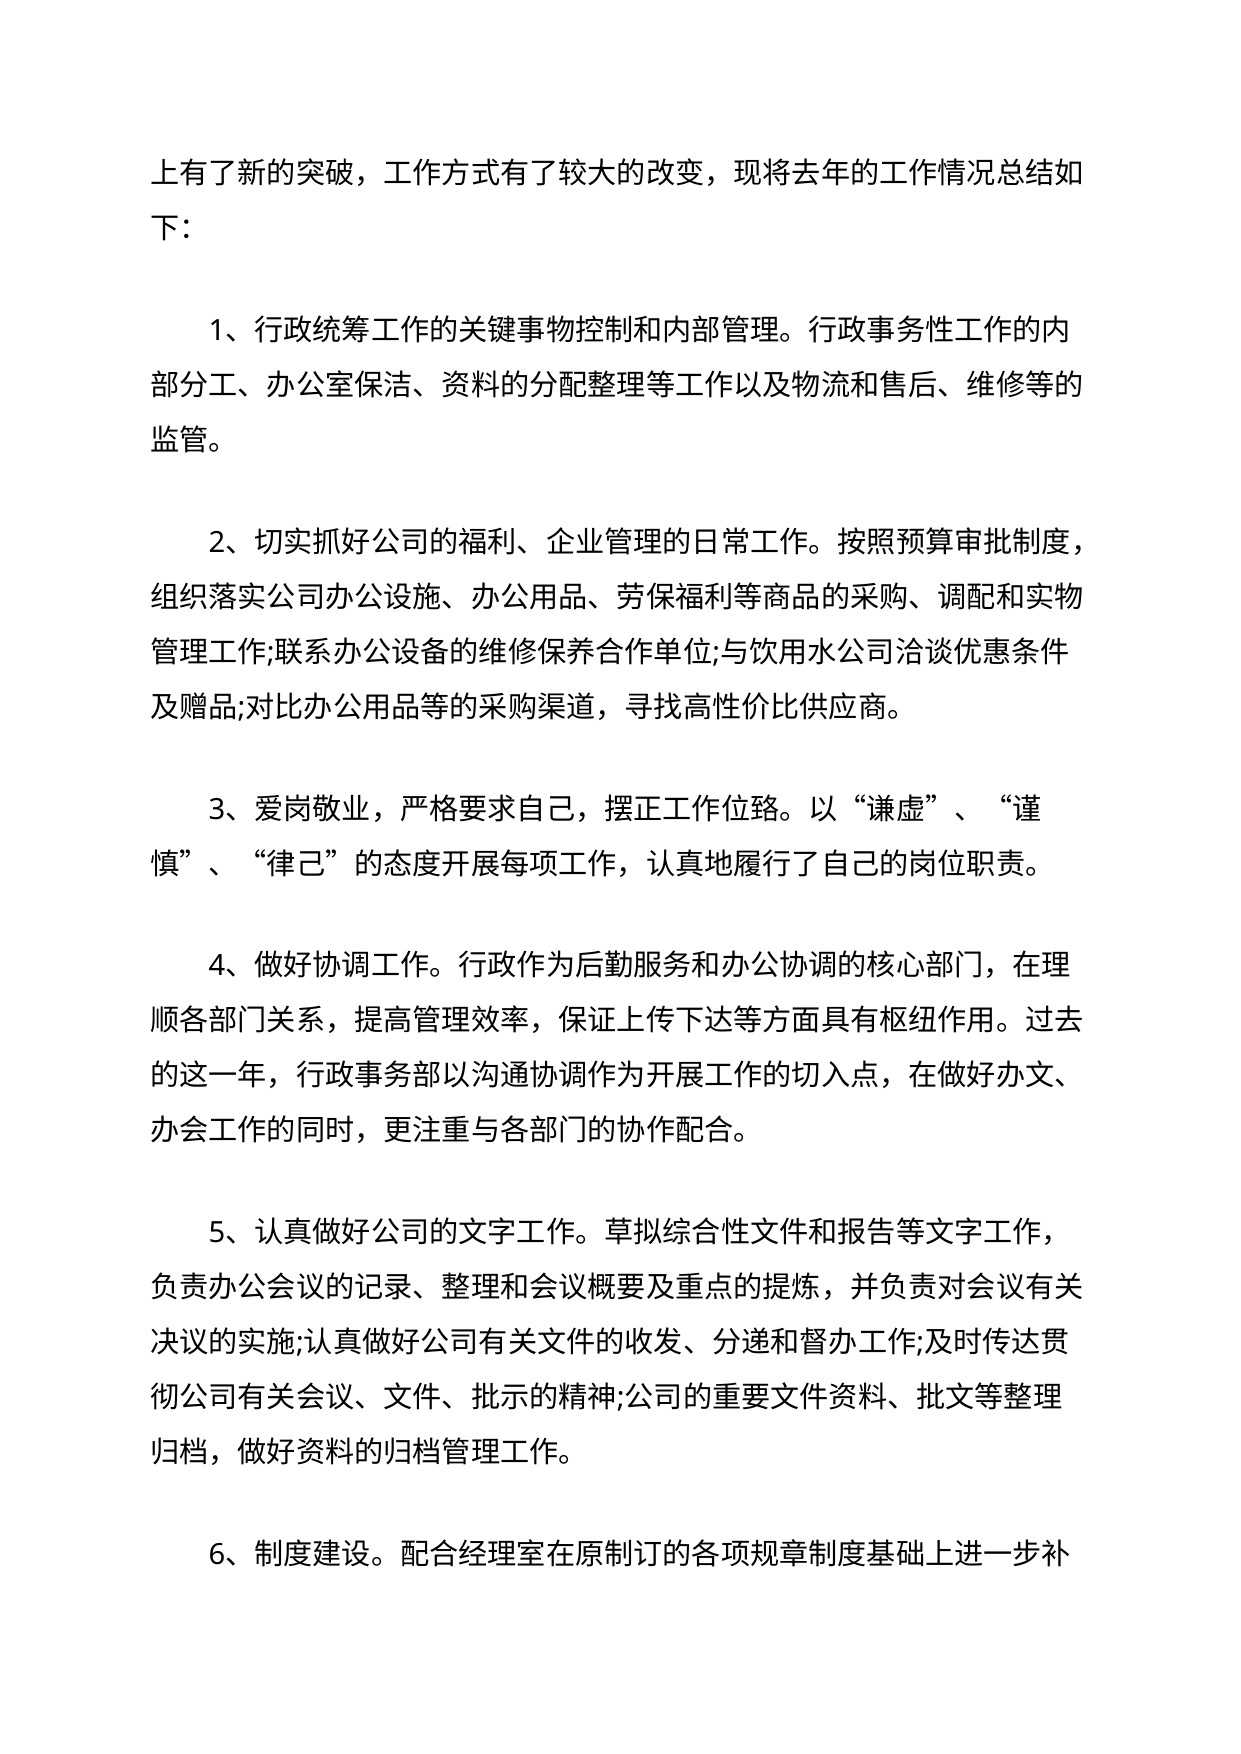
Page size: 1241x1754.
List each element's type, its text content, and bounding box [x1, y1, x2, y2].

text 3、爱岗敬业，严格要求自己，摆正工作位臵。以“谦虚”、“谨慎”、“律己”的态度开展每项工作，认真地履行了自己的岗位职责。 [150, 785, 1090, 882]
text 4、做好协调工作。行政作为后勤服务和办公协调的核心部门，在理顺各部门关系，提高管理效率，保证上传下达等方面具有枢纽作用。过去的这一年，行政事务部以沟通协调作为开展工作的切入点，在做好办文、办会工作的同时，更注重与各部门的协作配合。 [150, 942, 1090, 1149]
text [150, 1530, 1090, 1573]
text 1、行政统筹工作的关键事物控制和内部管理。行政事务性工作的内部分工、办公室保洁、资料的分配整理等工作以及物流和售后、维修等的监管。 [150, 307, 1090, 459]
text 5、认真做好公司的文字工作。草拟综合性文件和报告等文字工作，负责办公会议的记录、整理和会议概要及重点的提炼，并负责对会议有关决议的实施;认真做好公司有关文件的收发、分递和督办工作;及时传达贯彻公司有关会议、文件、批示的精神;公司的重要文件资料、批文等整理归档，做好资料的归档管理工作。 [150, 1208, 1090, 1471]
text 2、切实抓好公司的福利、企业管理的日常工作。按照预算审批制度，组织落实公司办公设施、办公用品、劳保福利等商品的采购、调配和实物管理工作;联系办公设备的维修保养合作单位;与饮用水公司洽谈优惠条件及赠品;对比办公用品等的采购渠道，寻找高性价比供应商。 [150, 518, 1090, 726]
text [150, 150, 1090, 247]
